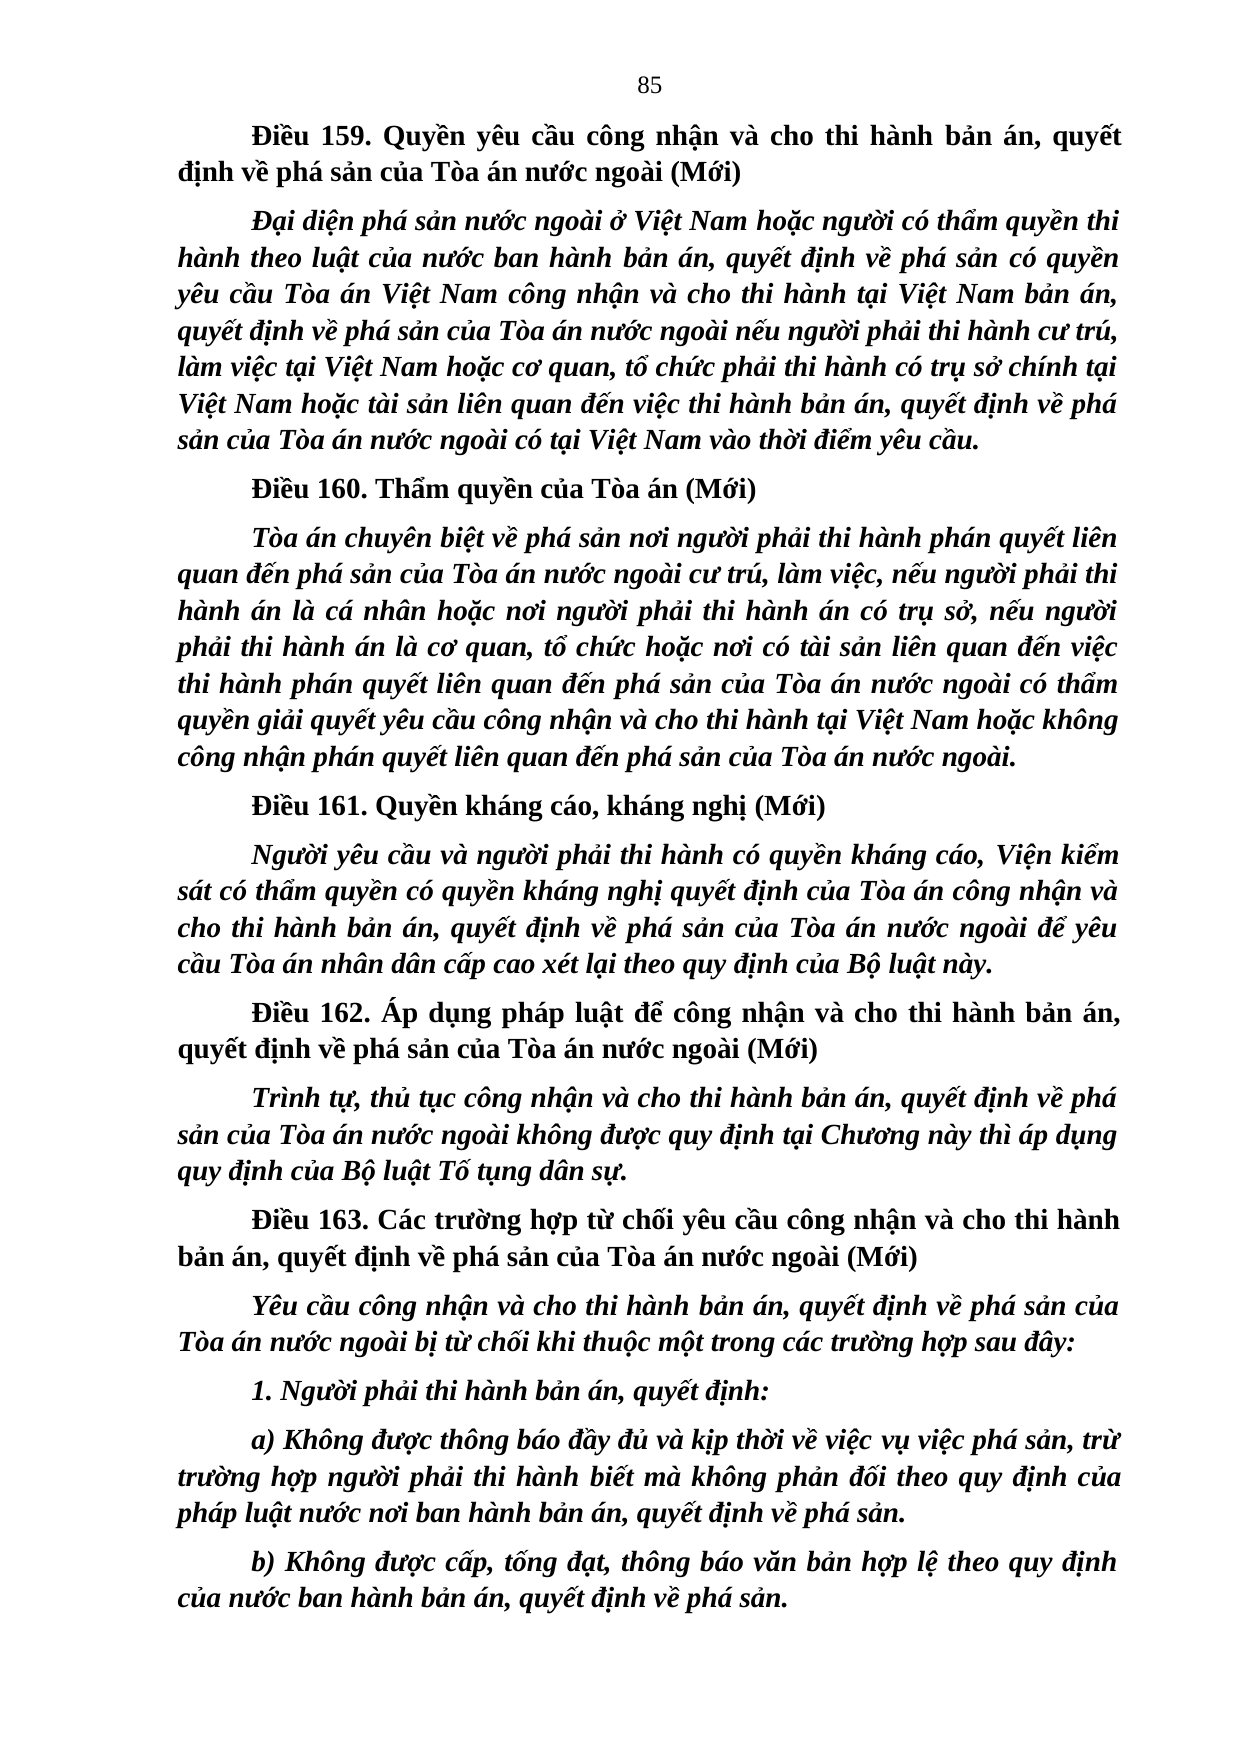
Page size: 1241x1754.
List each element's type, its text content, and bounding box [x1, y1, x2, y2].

text b) Không được cấp, tống đạt, thông báo văn bản hợp lệ theo quy định của nước ban hành bản án, quyết định về phá sản. [177, 1544, 1122, 1614]
text Trình tự, thủ tục công nhận và cho thi hành bản án, quyết định về phá sản của Tòa án nước ngoài không được quy định tại Chương này thì áp dụng quy định của Bộ luật Tố tụng dân sự. [177, 1081, 1122, 1187]
text Điều 161. Quyền kháng cáo, kháng nghị (Mới) [177, 788, 1122, 821]
text Điều 163. Các trường hợp từ chối yêu cầu công nhận và cho thi hành bản án, quyết định về phá sản của Tòa án nước ngoài (Mới) [177, 1202, 1122, 1272]
text Điều 162. Áp dụng pháp luật để công nhận và cho thi hành bản án, quyết định về phá sản của Tòa án nước ngoài (Mới) [177, 995, 1122, 1065]
text a) Không được thông báo đầy đủ và kịp thời về việc vụ việc phá sản, trừ trường hợp người phải thi hành biết mà không phản đối theo quy định của pháp luật nước nơi ban hành bản án, quyết định về phá sản. [177, 1422, 1122, 1529]
text Người yêu cầu và người phải thi hành có quyền kháng cáo, Viện kiểm sát có thẩm quyền có quyền kháng nghị quyết định của Tòa án công nhận và cho thi hành bản án, quyết định về phá sản của Tòa án nước ngoài để yêu cầu Tòa án nhân dân cấp cao xét lại theo quy định của Bộ luật này. [177, 837, 1122, 980]
text Yêu cầu công nhận và cho thi hành bản án, quyết định về phá sản của Tòa án nước ngoài bị từ chối khi thuộc một trong các trường hợp sau đây: [177, 1288, 1122, 1358]
text Điều 159. Quyền yêu cầu công nhận và cho thi hành bản án, quyết định về phá sản của Tòa án nước ngoài (Mới) [177, 118, 1122, 188]
text Đại diện phá sản nước ngoài ở Việt Nam hoặc người có thẩm quyền thi hành theo luật của nước ban hành bản án, quyết định về phá sản có quyền yêu cầu Tòa án Việt Nam công nhận và cho thi hành tại Việt Nam bản án, quyết định về phá sản của Tòa án nước ngoài nếu người phải thi hành cư trú, làm việc tại Việt Nam hoặc cơ quan, tổ chức phải thi hành có trụ sở chính tại Việt Nam hoặc tài sản liên quan đến việc thi hành bản án, quyết định về phá sản của Tòa án nước ngoài có tại Việt Nam vào thời điểm yêu cầu. [177, 203, 1122, 456]
text Tòa án chuyên biệt về phá sản nơi người phải thi hành phán quyết liên quan đến phá sản của Tòa án nước ngoài cư trú, làm việc, nếu người phải thi hành án là cá nhân hoặc nơi người phải thi hành án có trụ sở, nếu người phải thi hành án là cơ quan, tổ chức hoặc nơi có tài sản liên quan đến việc thi hành phán quyết liên quan đến phá sản của Tòa án nước ngoài có thẩm quyền giải quyết yêu cầu công nhận và cho thi hành tại Việt Nam hoặc không công nhận phán quyết liên quan đến phá sản của Tòa án nước ngoài. [177, 520, 1122, 772]
text 1. Người phải thi hành bản án, quyết định: [177, 1373, 1122, 1407]
text Điều 160. Thẩm quyền của Tòa án (Mới) [177, 471, 1122, 505]
